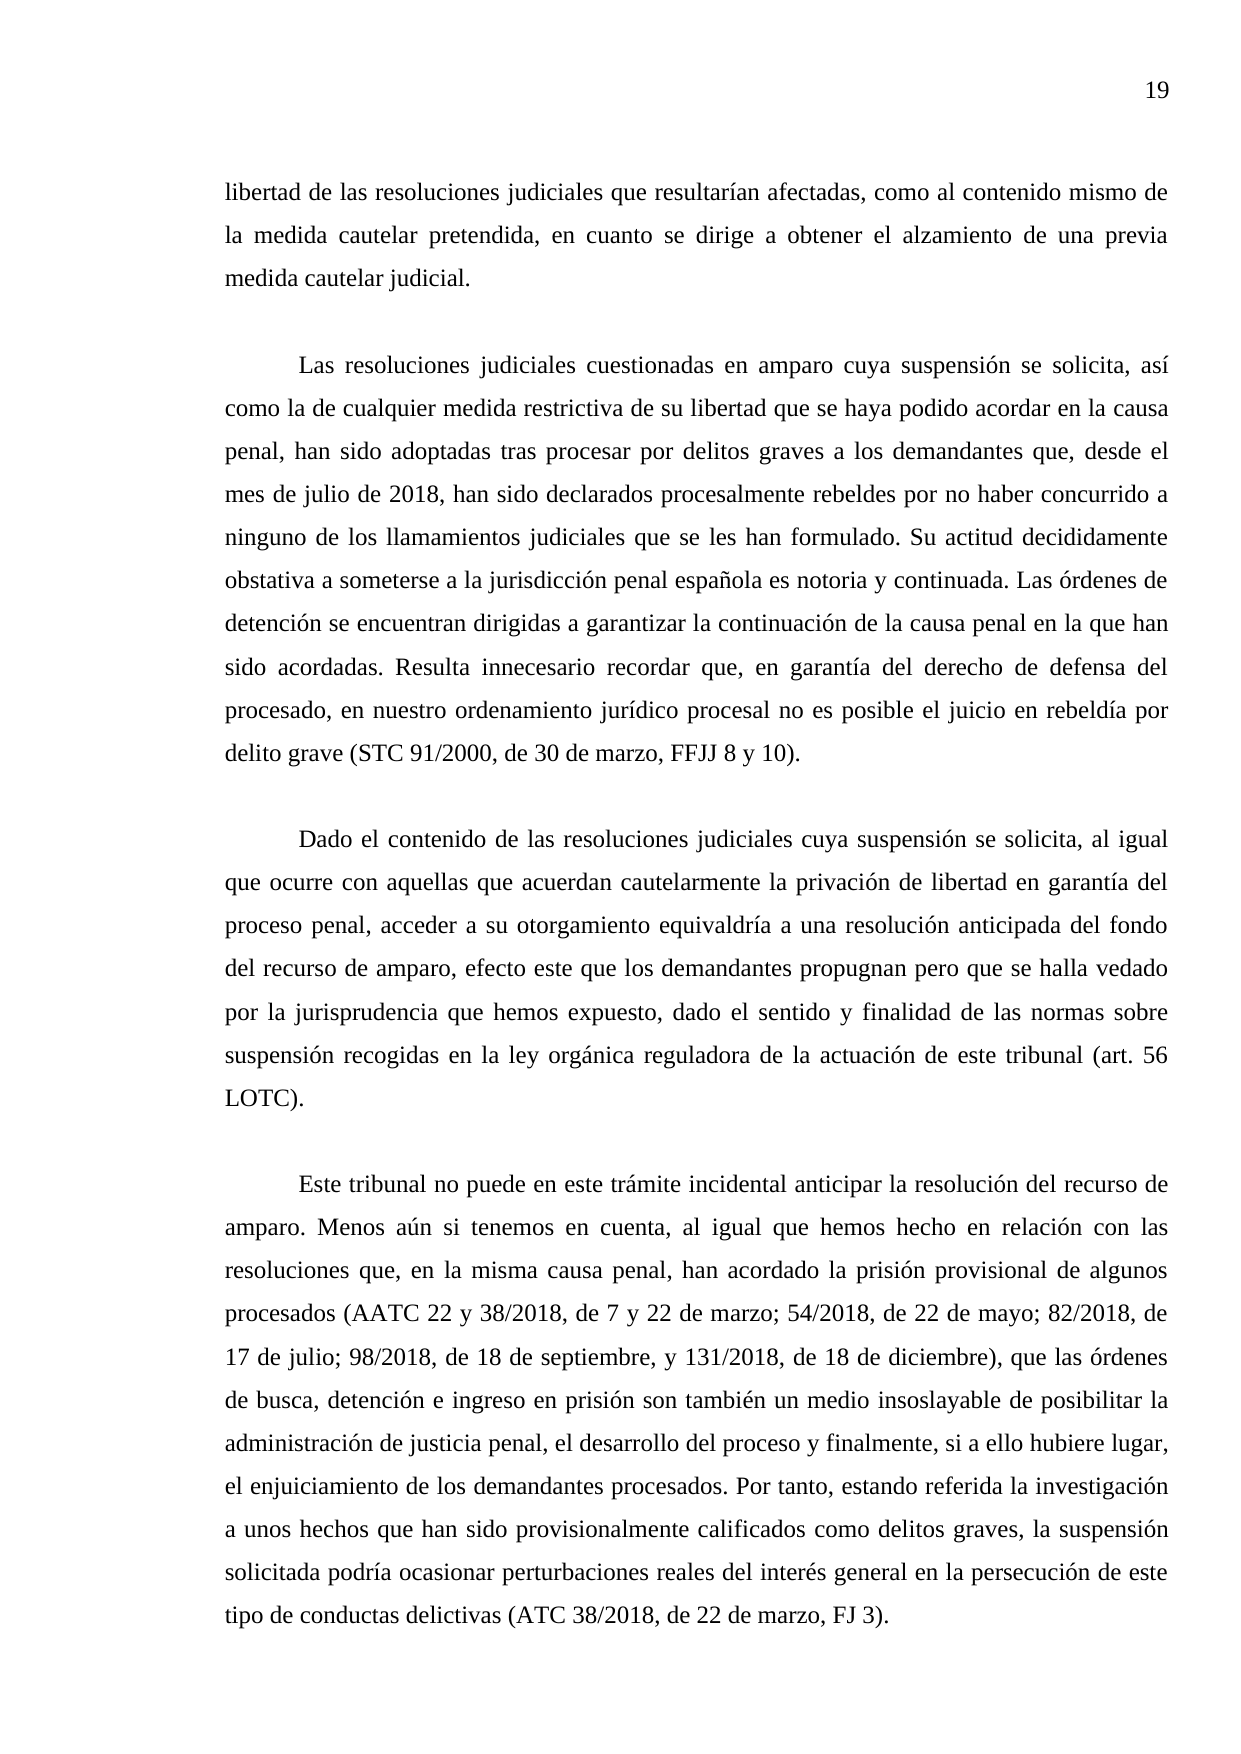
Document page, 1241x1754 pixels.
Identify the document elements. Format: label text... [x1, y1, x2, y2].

text Este tribunal no puede en este trámite incidental anticipar la resolución del recurso de amparo. Menos aún si tenemos en cuenta, al igual que hemos hecho en relación con las resoluciones que, en la misma causa penal, han acordado la prisión provisional de algunos procesados (AATC 22 y 38/2018, de 7 y 22 de marzo; 54/2018, de 22 de mayo; 82/2018, de 17 de julio; 98/2018, de 18 de septiembre, y 131/2018, de 18 de diciembre), que las órdenes de busca, detención e ingreso en prisión son también un medio insoslayable de posibilitar la administración de justicia penal, el desarrollo del proceso y finalmente, si a ello hubiere lugar, el enjuiciamiento de los demandantes procesados. Por tanto, estando referida la investigación a unos hechos que han sido provisionalmente calificados como delitos graves, la suspensión solicitada podría ocasionar perturbaciones reales del interés general en la persecución de este tipo de conductas delictivas (ATC 38/2018, de 22 de marzo, FJ 3). [224, 1169, 1169, 1629]
text Dado el contenido de las resoluciones judiciales cuya suspensión se solicita, al igual que ocurre con aquellas que acuerdan cautelarmente la privación de libertad en garantía del proceso penal, acceder a su otorgamiento equivaldría a una resolución anticipada del fondo del recurso de amparo, efecto este que los demandantes propugnan pero que se halla vedado por la jurisprudencia que hemos expuesto, dado el sentido y finalidad de las normas sobre suspensión recogidas en la ley orgánica reguladora de la actuación de este tribunal (art. 56 LOTC). [224, 824, 1169, 1112]
text Las resoluciones judiciales cuestionadas en amparo cuya suspensión se solicita, así como la de cualquier medida restrictiva de su libertad que se haya podido acordar en la causa penal, han sido adoptadas tras procesar por delitos graves a los demandantes que, desde el mes de julio de 2018, han sido declarados procesalmente rebeldes por no haber concurrido a ninguno de los llamamientos judiciales que se les han formulado. Su actitud decididamente obstativa a someterse a la jurisdicción penal española es notoria y continuada. Las órdenes de detención se encuentran dirigidas a garantizar la continuación de la causa penal en la que han sido acordadas. Resulta innecesario recordar que, en garantía del derecho de defensa del procesado, en nuestro ordenamiento jurídico procesal no es posible el juicio en rebeldía por delito grave (STC 91/2000, de 30 de marzo, FFJJ 8 y 10). [224, 350, 1169, 767]
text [224, 177, 1169, 292]
